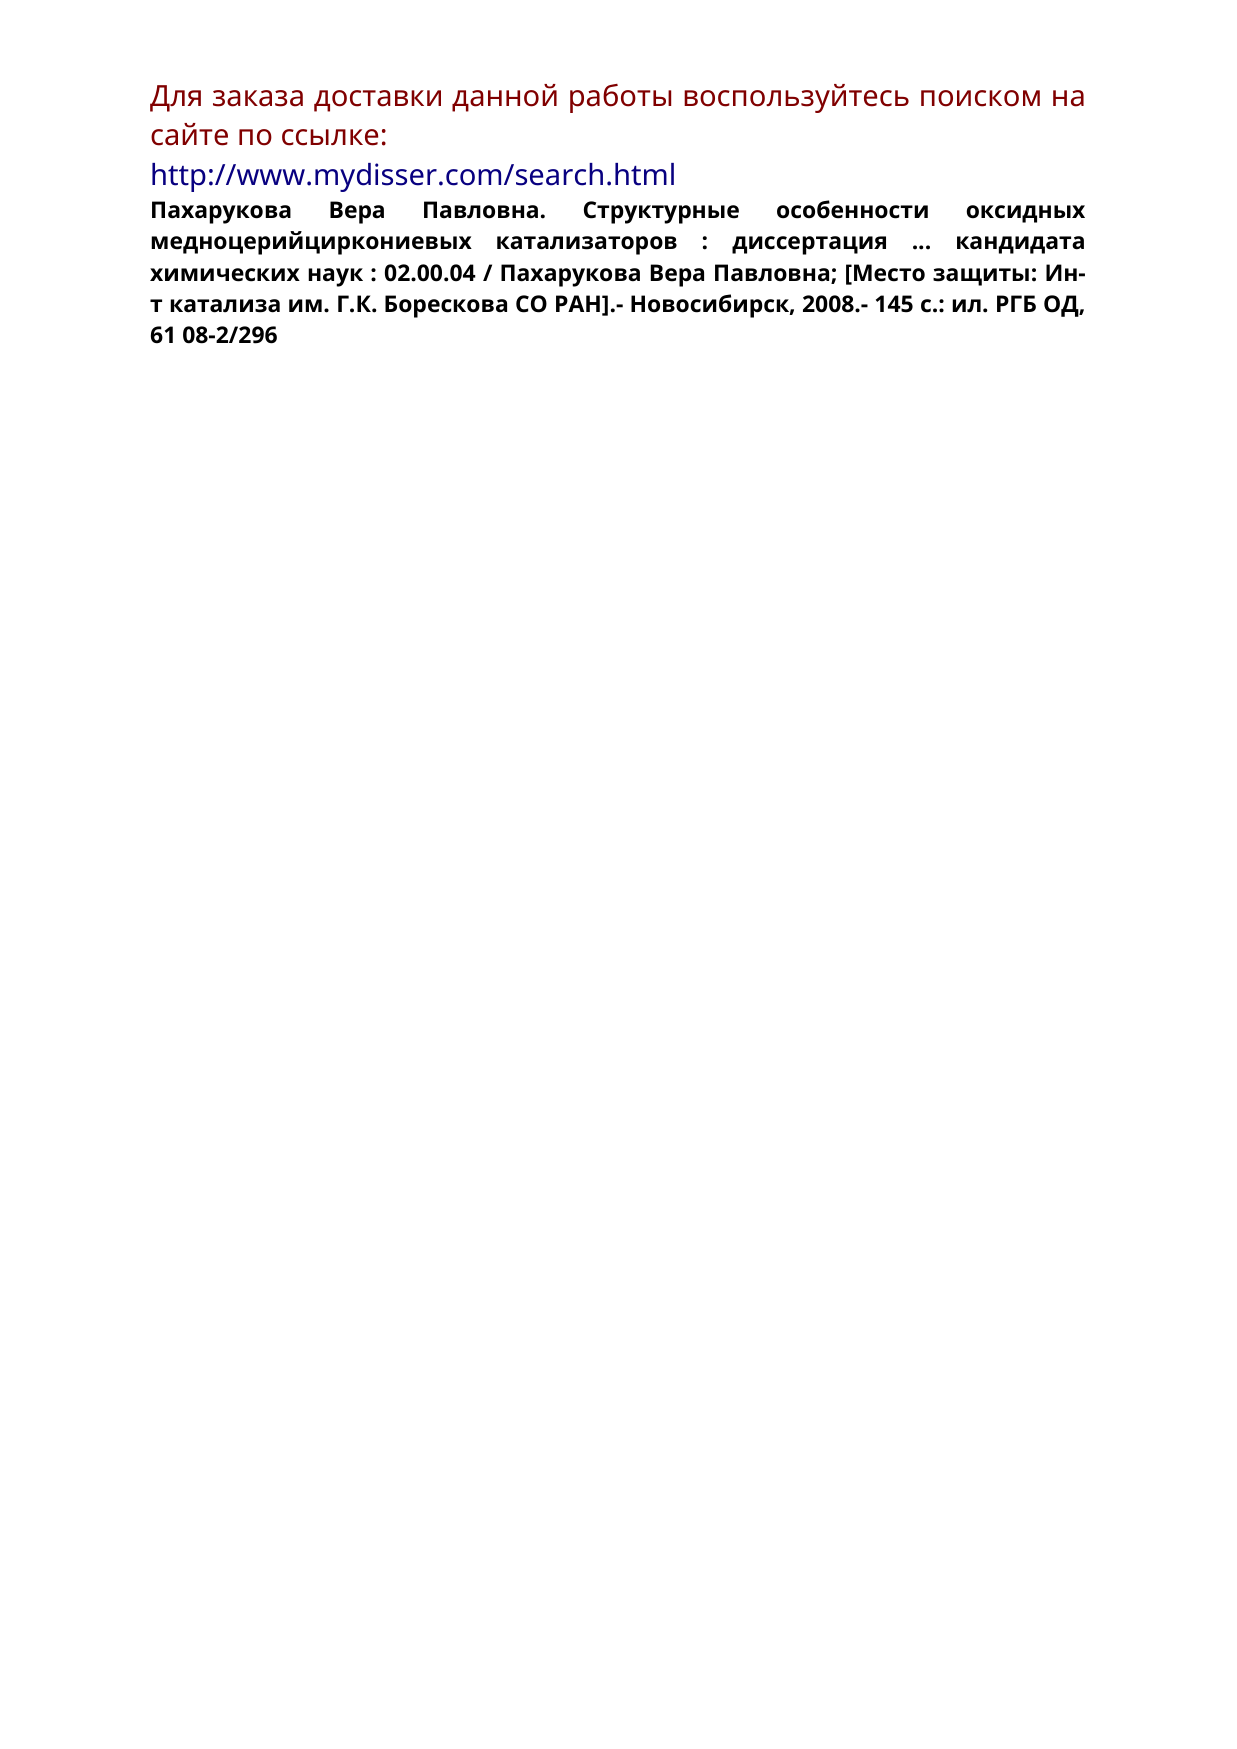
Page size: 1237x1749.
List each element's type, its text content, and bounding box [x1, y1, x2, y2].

text Пахарукова Вера Павловна. Структурные особенности оксидных медноцерийциркониевых катализаторов : диссертация ... кандидата химических наук : 02.00.04 / Пахарукова Вера Павловна; [Место защиты: Ин-т катализа им. Г.К. Борескова СО РАН].- Новосибирск, 2008.- 145 с.: ил. РГБ ОД, 61 08-2/296 [150, 194, 1086, 350]
